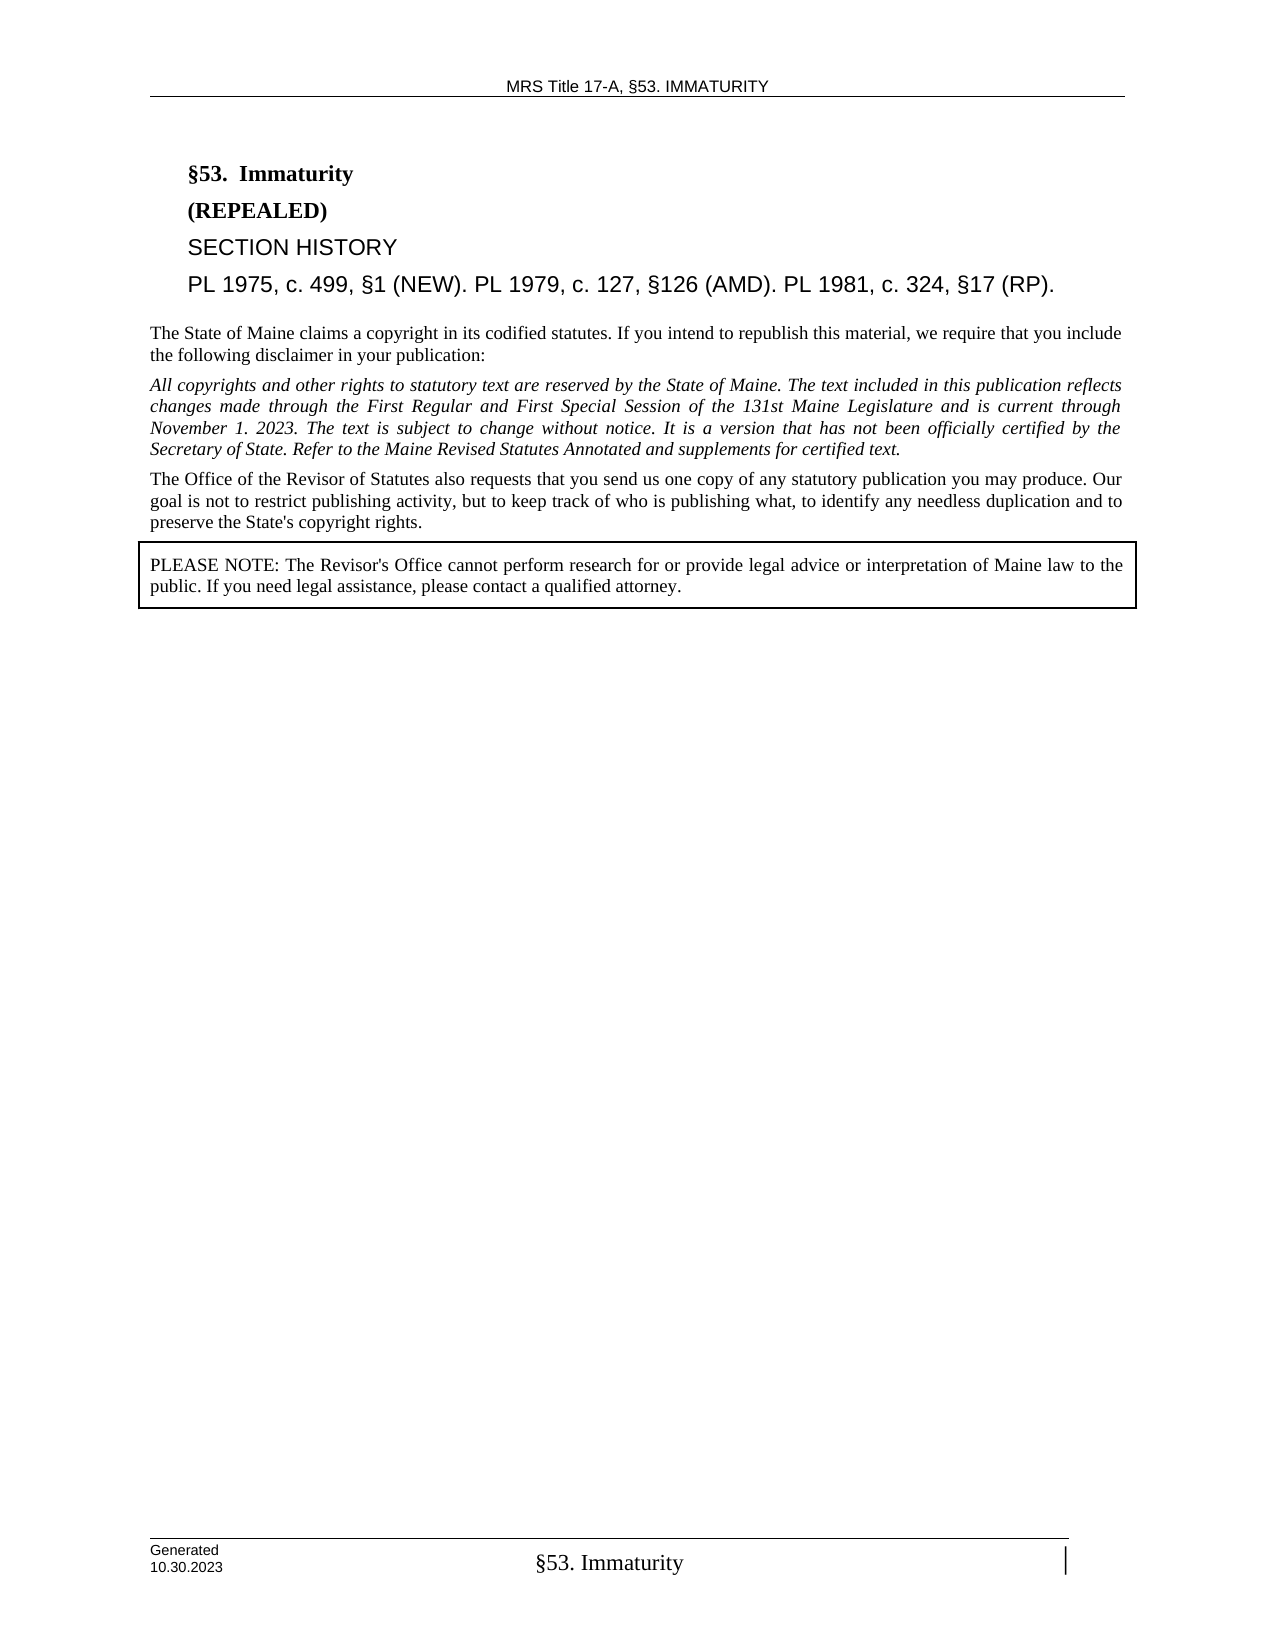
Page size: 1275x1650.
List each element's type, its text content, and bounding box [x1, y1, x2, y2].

text All copyrights and other rights to statutory text are reserved by the State of Maine. The text included in this publication reflects changes made through the First Regular and First Special Session of the 131st Maine Legislature and is current through November 1. 2023 . The text is subject to change without notice. It is a version that has not been officially certified by the Secretary of State. Refer to the Maine Revised Statutes Annotated and supplements for certified text. [150, 373, 1125, 460]
text PL 1975, c. 499, §1 (NEW). PL 1979, c. 127, §126 (AMD). PL 1981, c. 324, §17 (RP). [187, 271, 1125, 297]
text (REPEALED) [187, 197, 1125, 223]
text The Office of the Revisor of Statutes also requests that you send us one copy of any statutory publication you may produce. Our goal is not to restrict publishing activity, but to keep track of who is publishing what, to identify any needless duplication and to preserve the State's copyright rights. [150, 468, 1125, 533]
text The State of Maine claims a copyright in its codified statutes. If you intend to republish this material, we require that you include the following disclaimer in your publication: [150, 322, 1125, 365]
text §53. Immaturity [187, 160, 1125, 187]
text PLEASE NOTE: The Revisor's Office cannot perform research for or provide legal advice or interpretation of Maine law to the public. If you need legal assistance, please contact a qualified attorney. [140, 543, 1135, 607]
text SECTION HISTORY [187, 234, 1125, 260]
